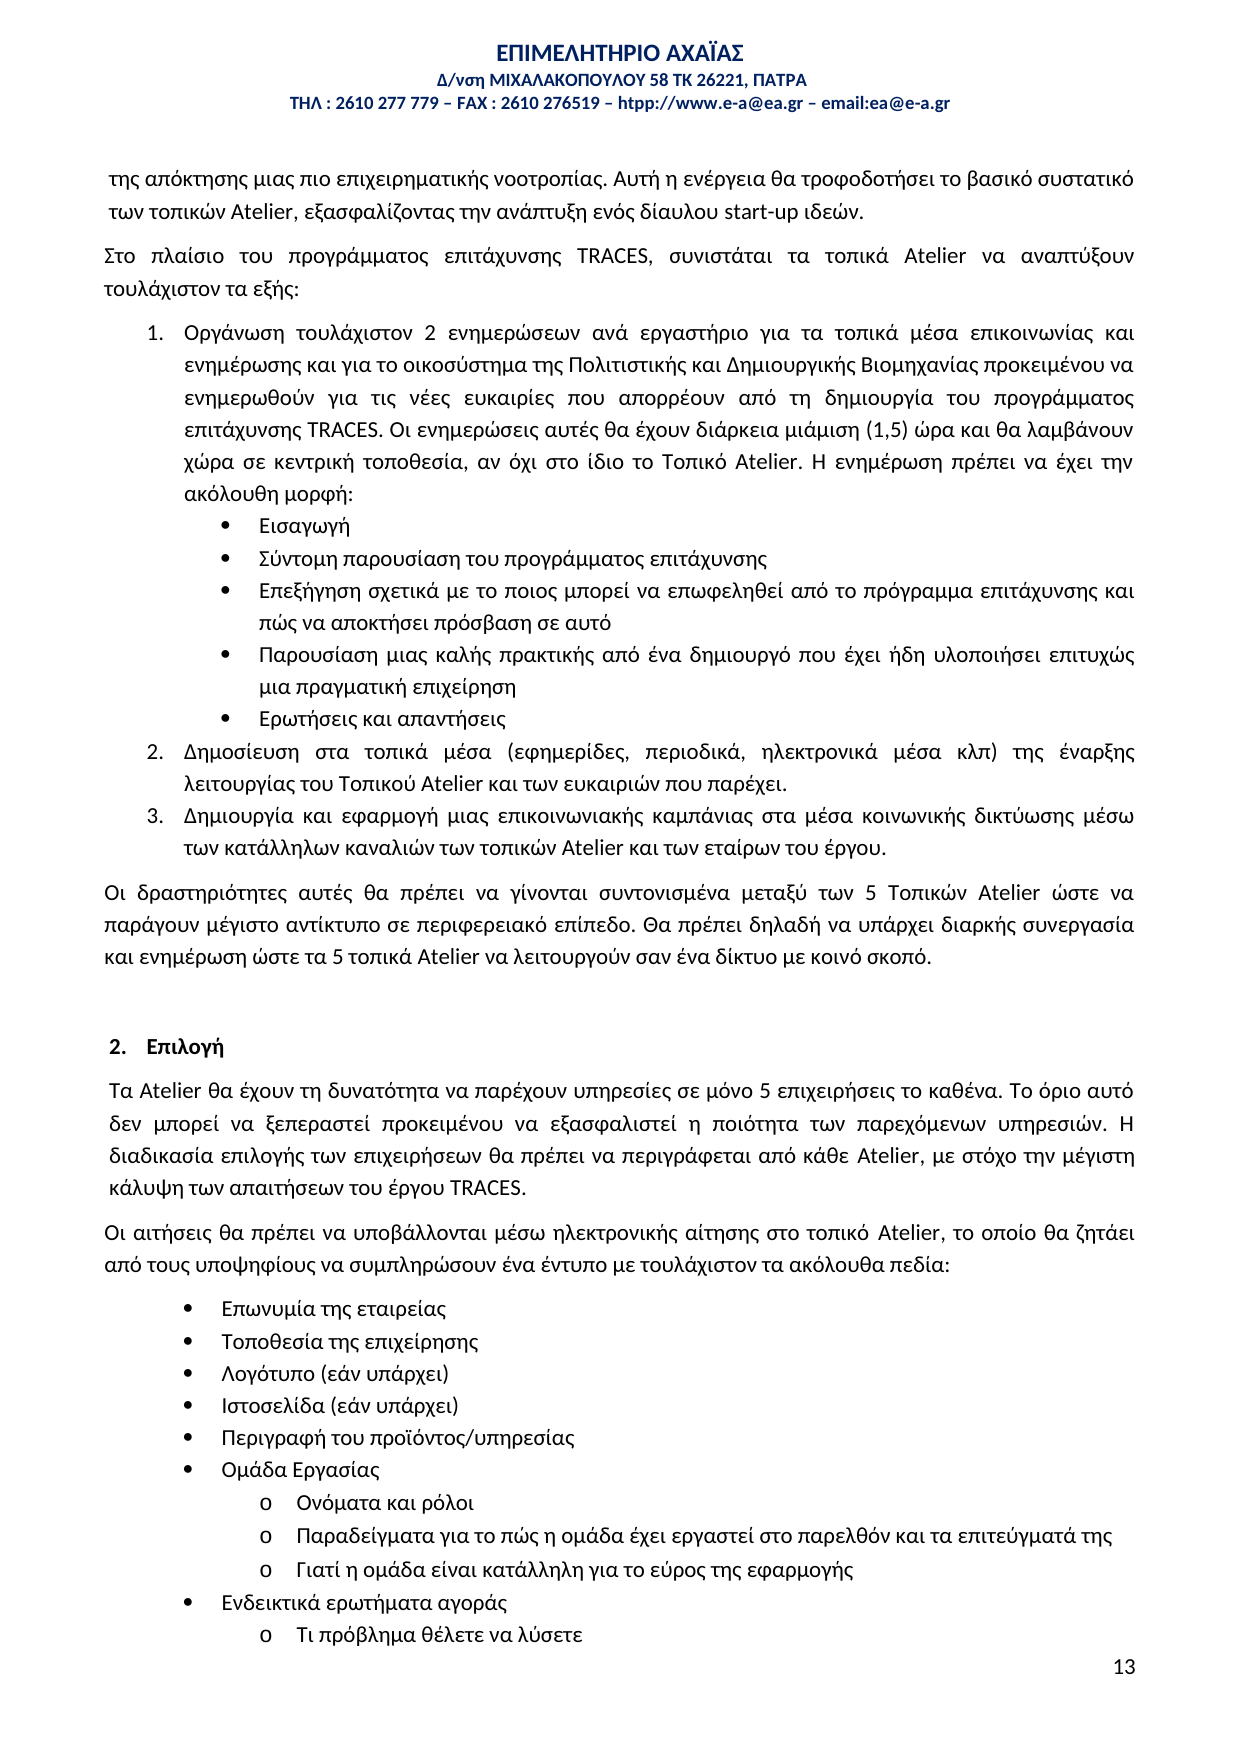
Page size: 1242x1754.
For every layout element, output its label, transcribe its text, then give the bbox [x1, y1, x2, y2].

list Παρουσίαση μιας καλής πρακτικής από ένα δημιουργό που έχει ήδη υλοποιήσει επιτυχώς μια πραγματική επιχείρηση [221, 640, 1135, 700]
list Σύντομη παρουσίαση του προγράμματος επιτάχυνσης [221, 544, 1135, 572]
text Στο πλαίσιο του προγράμματος επιτάχυνσης TRACES, συνιστάται τα τοπικά Atelier να αναπτύξουν τουλάχιστον τα εξής: [104, 241, 1135, 302]
list Οργάνωση τουλάχιστον 2 ενημερώσεων ανά εργαστήριο για τα τοπικά μέσα επικοινωνίας και ενημέρωσης και για το οικοσύστημα της Πολιτιστικής και Δημιουργικής Βιομηχανίας προκειμένου να ενημερωθούν για τις νέες ευκαιρίες που απορρέουν από τη δημιουργία του προγράμματος επιτάχυνσης TRACES. Οι ενημερώσεις αυτές θα έχουν διάρκεια μιάμιση (1,5) ώρα και θα λαμβάνουν χώρα σε κεντρική τοποθεσία, αν όχι στο ίδιο το Τοπικό Atelier. Η ενημέρωση πρέπει να έχει την ακόλουθη μορφή: [146, 318, 1135, 507]
list Ομάδα Εργασίας [184, 1456, 1135, 1483]
list Περιγραφή του προϊόντος/υπηρεσίας [184, 1423, 1135, 1451]
list Εισαγωγή [221, 511, 1135, 539]
list Δημοσίευση στα τοπικά μέσα (εφημερίδες, περιοδικά, ηλεκτρονικά μέσα κλπ) της έναρξης λειτουργίας του Τοπικού Atelier και των ευκαιριών που παρέχει. [146, 737, 1135, 797]
list Ερωτήσεις και απαντήσεις [221, 704, 1135, 733]
list Ονόματα και ρόλοι [259, 1488, 1135, 1517]
text Οι αιτήσεις θα πρέπει να υποβάλλονται μέσω ηλεκτρονικής αίτησης στο τοπικό Atelier, το οποίο θα ζητάει από τους υποψηφίους να συμπληρώσουν ένα έντυπο με τουλάχιστον τα ακόλουθα πεδία: [104, 1218, 1135, 1278]
list Επιλογή [109, 1032, 1135, 1060]
list Παραδείγματα για το πώς η ομάδα έχει εργαστεί στο παρελθόν και τα επιτεύγματά της [259, 1521, 1135, 1550]
list Επωνυμία της εταιρείας [184, 1294, 1135, 1323]
list Ιστοσελίδα (εάν υπάρχει) [184, 1391, 1135, 1419]
list Δημιουργία και εφαρμογή μιας επικοινωνιακής καμπάνιας στα μέσα κοινωνικής δικτύωσης μέσω των κατάλληλων καναλιών των τοπικών Atelier και των εταίρων του έργου. [146, 801, 1135, 861]
list Τι πρόβλημα θέλετε να λύσετε [259, 1621, 1135, 1650]
list Ενδεικτικά ερωτήματα αγοράς [184, 1588, 1135, 1616]
list Γιατί η ομάδα είναι κατάλληλη για το εύρος της εφαρμογής [259, 1555, 1135, 1584]
text Τα Atelier θα έχουν τη δυνατότητα να παρέχουν υπηρεσίες σε μόνο 5 επιχειρήσεις το καθένα. Το όριο αυτό δεν μπορεί να ξεπεραστεί προκειμένου να εξασφαλιστεί η ποιότητα των παρεχόμενων υπηρεσιών. Η διαδικασία επιλογής των επιχειρήσεων θα πρέπει να περιγράφεται από κάθε Atelier, με στόχο την μέγιστη κάλυψη των απαιτήσεων του έργου TRACES. [109, 1076, 1135, 1201]
list Επεξήγηση σχετικά με το ποιος μπορεί να επωφεληθεί από το πρόγραμμα επιτάχυνσης και πώς να αποκτήσει πρόσβαση σε αυτό [221, 576, 1135, 636]
list Τοποθεσία της επιχείρησης [184, 1327, 1135, 1355]
text Οι δραστηριότητες αυτές θα πρέπει να γίνονται συντονισμένα μεταξύ των 5 Τοπικών Atelier ώστε να παράγουν μέγιστο αντίκτυπο σε περιφερειακό επίπεδο. Θα πρέπει δηλαδή να υπάρχει διαρκής συνεργασία και ενημέρωση ώστε τα 5 τοπικά Atelier να λειτουργούν σαν ένα δίκτυο με κοινό σκοπό. [104, 878, 1135, 970]
list Λογότυπο (εάν υπάρχει) [184, 1359, 1135, 1387]
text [109, 164, 1135, 225]
